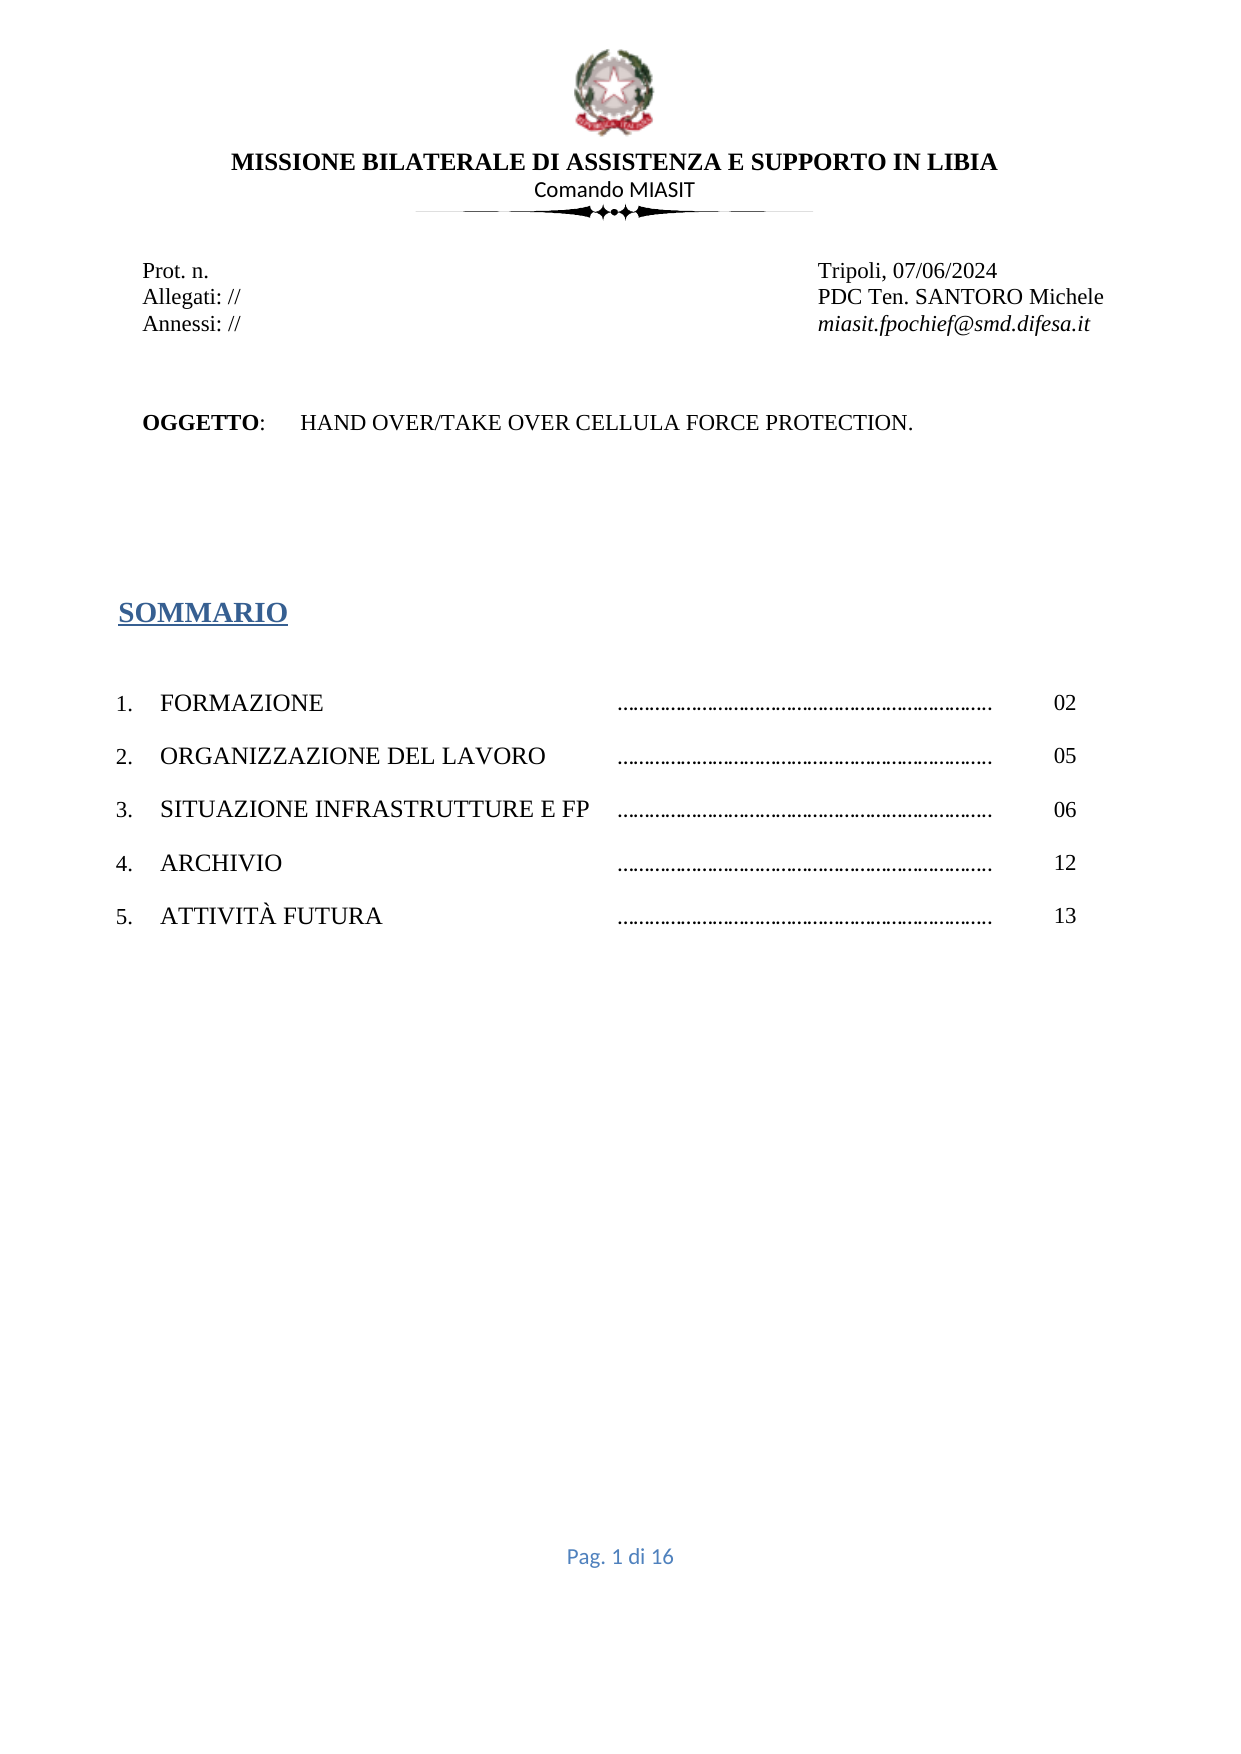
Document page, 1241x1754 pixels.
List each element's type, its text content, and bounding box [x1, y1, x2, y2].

table_cell [107, 257, 1181, 595]
table_cell SITUAZIONE INFRASTRUTTURE E FP [115, 795, 617, 848]
table_cell 05 [1016, 741, 1125, 794]
table_cell …………………………………………………………….. [617, 901, 1016, 955]
table_cell …………………………………………………………….. [617, 795, 1016, 848]
table_header 02 [1016, 688, 1125, 741]
table_header MISSIONE BILATERALE DI ASSISTENZA E SUPPORTO IN LIBIA Comando MIASIT [107, 49, 1181, 257]
table_cell 12 [1016, 848, 1125, 901]
picture [573, 48, 656, 138]
table_cell 06 [1016, 795, 1125, 848]
table_cell ATTIVITÀ FUTURA [115, 901, 617, 955]
table_cell ARCHIVIO [115, 848, 617, 901]
subtitle SOMMARIO [118, 595, 1122, 629]
table_header …………………………………………………………….. [617, 688, 1016, 741]
table_cell ORGANIZZAZIONE DEL LAVORO [115, 741, 617, 794]
table_cell 13 [1016, 901, 1125, 955]
table_cell …………………………………………………………….. [617, 848, 1016, 901]
table_header FORMAZIONE [115, 688, 617, 741]
table_cell …………………………………………………………….. [617, 741, 1016, 794]
